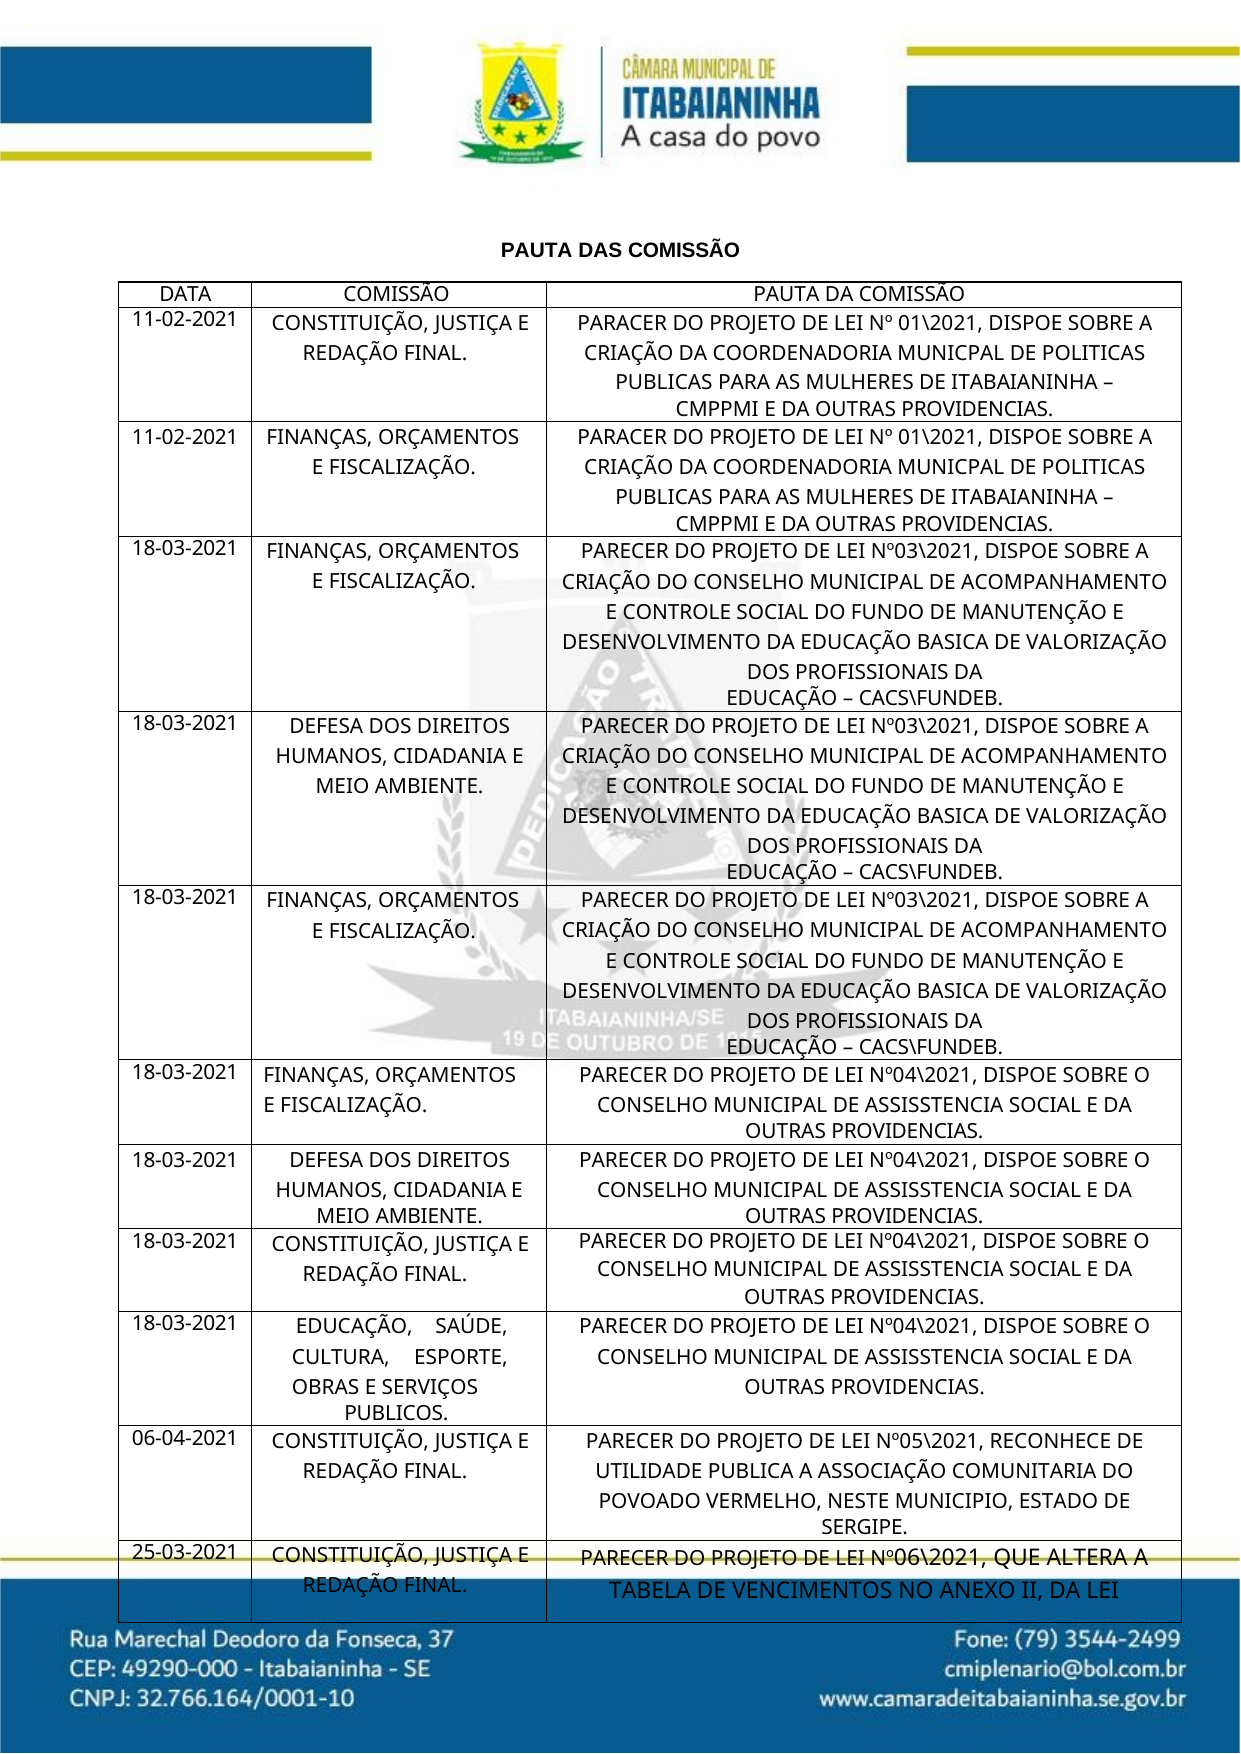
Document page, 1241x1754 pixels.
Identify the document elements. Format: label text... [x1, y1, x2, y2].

table_cell 18-03-2021 [119, 886, 251, 1059]
table_cell FINANÇAS, ORÇAMENTOS E FISCALIZAÇÃO. [252, 422, 546, 536]
table_cell 18-03-2021 [119, 1145, 251, 1228]
table_cell PARECER DO PROJETO DE LEI Nº05\2021, RECONHECE DE UTILIDADE PUBLICA A ASSOCIAÇÃO COMUNITARIA DO POVOADO VERMELHO, NESTE MUNICIPIO, ESTADO DE SERGIPE. [547, 1426, 1181, 1539]
table_cell 06-04-2021 [119, 1426, 251, 1539]
table_cell DEFESA DOS DIREITOS HUMANOS, CIDADANIA E MEIO AMBIENTE. [252, 1145, 546, 1228]
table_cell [547, 1541, 1181, 1622]
table_cell PARACER DO PROJETO DE LEI Nº 01\2021, DISPOE SOBRE A CRIAÇÃO DA COORDENADORIA MUNICPAL DE POLITICAS PUBLICAS PARA AS MULHERES DE ITABAIANINHA – CMPPMI E DA OUTRAS PROVIDENCIAS. [547, 422, 1181, 536]
table_header DATA [119, 283, 251, 307]
table_cell PARECER DO PROJETO DE LEI Nº03\2021, DISPOE SOBRE A CRIAÇÃO DO CONSELHO MUNICIPAL DE ACOMPANHAMENTO E CONTROLE SOCIAL DO FUNDO DE MANUTENÇÃO E DESENVOLVIMENTO DA EDUCAÇÃO BASICA DE VALORIZAÇÃO DOS PROFISSIONAIS DA EDUCAÇÃO – CACS\FUNDEB. [547, 712, 1181, 884]
table_cell PARECER DO PROJETO DE LEI Nº03\2021, DISPOE SOBRE A CRIAÇÃO DO CONSELHO MUNICIPAL DE ACOMPANHAMENTO E CONTROLE SOCIAL DO FUNDO DE MANUTENÇÃO E DESENVOLVIMENTO DA EDUCAÇÃO BASICA DE VALORIZAÇÃO DOS PROFISSIONAIS DA EDUCAÇÃO – CACS\FUNDEB. [547, 886, 1181, 1059]
table_cell CONSTITUIÇÃO, JUSTIÇA E REDAÇÃO FINAL. [252, 308, 546, 421]
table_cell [252, 1541, 546, 1622]
table_cell FINANÇAS, ORÇAMENTOS E FISCALIZAÇÃO. [252, 1060, 546, 1143]
table_header PAUTA DA COMISSÃO [547, 283, 1181, 307]
table_cell PARECER DO PROJETO DE LEI Nº03\2021, DISPOE SOBRE A CRIAÇÃO DO CONSELHO MUNICIPAL DE ACOMPANHAMENTO E CONTROLE SOCIAL DO FUNDO DE MANUTENÇÃO E DESENVOLVIMENTO DA EDUCAÇÃO BASICA DE VALORIZAÇÃO DOS PROFISSIONAIS DA EDUCAÇÃO – CACS\FUNDEB. [547, 537, 1181, 711]
table_cell 18-03-2021 [119, 1060, 251, 1143]
table_cell PARECER DO PROJETO DE LEI Nº04\2021, DISPOE SOBRE O CONSELHO MUNICIPAL DE ASSISSTENCIA SOCIAL E DA OUTRAS PROVIDENCIAS. [547, 1145, 1181, 1228]
table_cell 18-03-2021 [119, 1312, 251, 1425]
table_cell CONSTITUIÇÃO, JUSTIÇA E REDAÇÃO FINAL. [252, 1229, 546, 1311]
table_cell CONSTITUIÇÃO, JUSTIÇA E REDAÇÃO FINAL. [252, 1426, 546, 1539]
table_cell EDUCAÇÃO, SAÚDE, CULTURA, ESPORTE, OBRAS E SERVIÇOS PUBLICOS. [252, 1312, 546, 1425]
table_cell 25-03-2021 [119, 1541, 251, 1622]
table_cell DEFESA DOS DIREITOS HUMANOS, CIDADANIA E MEIO AMBIENTE. [252, 712, 546, 884]
table_header COMISSÃO [252, 283, 546, 307]
table_cell PARACER DO PROJETO DE LEI Nº 01\2021, DISPOE SOBRE A CRIAÇÃO DA COORDENADORIA MUNICPAL DE POLITICAS PUBLICAS PARA AS MULHERES DE ITABAIANINHA – CMPPMI E DA OUTRAS PROVIDENCIAS. [547, 308, 1181, 421]
table_cell 11-02-2021 [119, 308, 251, 421]
table_cell FINANÇAS, ORÇAMENTOS E FISCALIZAÇÃO. [252, 537, 546, 711]
table_cell 18-03-2021 [119, 537, 251, 711]
table_cell PARECER DO PROJETO DE LEI Nº04\2021, DISPOE SOBRE O CONSELHO MUNICIPAL DE ASSISSTENCIA SOCIAL E DA OUTRAS PROVIDENCIAS. [547, 1312, 1181, 1425]
table_cell PARECER DO PROJETO DE LEI Nº04\2021, DISPOE SOBRE O CONSELHO MUNICIPAL DE ASSISSTENCIA SOCIAL E DA OUTRAS PROVIDENCIAS. [547, 1060, 1181, 1143]
table_cell PARECER DO PROJETO DE LEI Nº04\2021, DISPOE SOBRE O CONSELHO MUNICIPAL DE ASSISSTENCIA SOCIAL E DA OUTRAS PROVIDENCIAS. [547, 1229, 1181, 1311]
table_cell 18-03-2021 [119, 712, 251, 884]
table_cell FINANÇAS, ORÇAMENTOS E FISCALIZAÇÃO. [252, 886, 546, 1059]
table_cell 11-02-2021 [119, 422, 251, 536]
text PAUTA DAS COMISSÃO [106, 238, 1134, 262]
picture [0, 23, 1240, 1753]
table_cell 18-03-2021 [119, 1229, 251, 1311]
